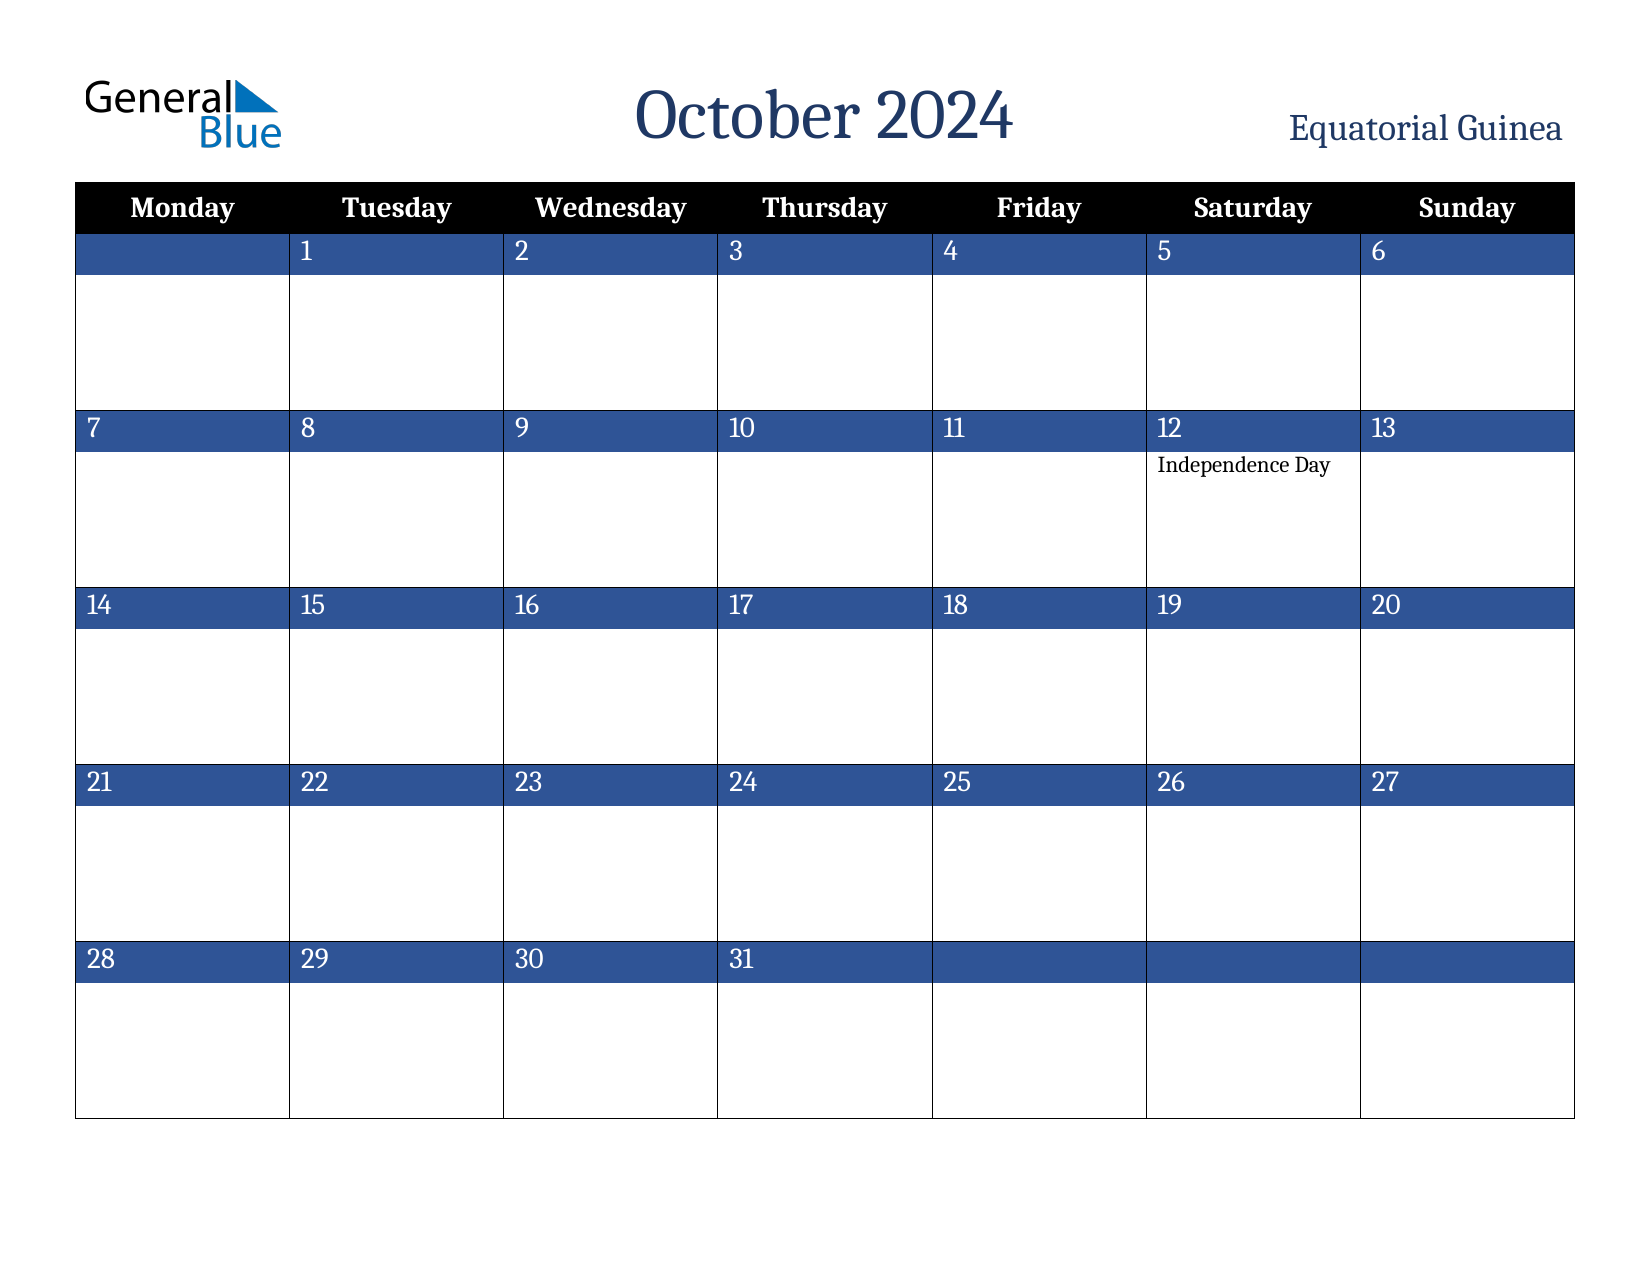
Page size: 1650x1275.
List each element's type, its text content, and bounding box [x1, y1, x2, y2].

table_cell Thursday [718, 183, 932, 233]
table_cell [290, 629, 503, 764]
table_cell [718, 629, 932, 764]
table_cell [933, 629, 1146, 764]
table_cell 5 [1147, 234, 1360, 275]
table_cell [76, 234, 289, 275]
table_cell [933, 806, 1146, 941]
table_cell [290, 983, 503, 1118]
table_cell [76, 452, 289, 587]
table_cell [1361, 806, 1574, 941]
table_cell [290, 806, 503, 941]
table_cell [1147, 942, 1360, 983]
table_cell Independence Day [1147, 452, 1360, 587]
table_cell [933, 983, 1146, 1118]
picture [86, 80, 281, 148]
table_cell [1361, 452, 1574, 587]
table_cell 26 [1147, 765, 1360, 806]
table_cell 3 [718, 234, 932, 275]
table_header [76, 75, 503, 182]
table_cell [1361, 942, 1574, 983]
table_cell 23 [504, 765, 717, 806]
table_cell 24 [718, 765, 932, 806]
table_cell Friday [933, 183, 1146, 233]
table_cell 25 [933, 765, 1146, 806]
table_cell [718, 275, 932, 410]
table_cell 22 [290, 765, 503, 806]
table_cell [718, 983, 932, 1118]
table_cell [718, 452, 932, 587]
table_cell 17 [718, 588, 932, 629]
table_cell 8 [290, 411, 503, 452]
table_cell 2 [504, 234, 717, 275]
table_cell [504, 629, 717, 764]
table_cell [76, 275, 289, 410]
table_cell [504, 452, 717, 587]
table_cell 28 [76, 942, 289, 983]
table_cell Sunday [1361, 183, 1574, 233]
table_cell [1147, 629, 1360, 764]
table_cell [1361, 983, 1574, 1118]
table_cell 16 [504, 588, 717, 629]
table_cell Monday [76, 183, 289, 233]
table_cell [1147, 275, 1360, 410]
table_cell 20 [1361, 588, 1574, 629]
table_cell [1361, 629, 1574, 764]
table_cell [504, 983, 717, 1118]
table_cell 15 [290, 588, 503, 629]
table_cell [76, 629, 289, 764]
table_cell 18 [933, 588, 1146, 629]
table_cell 29 [290, 942, 503, 983]
table_header October 2024 [504, 75, 1146, 182]
table_cell [290, 452, 503, 587]
table_cell 6 [1361, 234, 1574, 275]
table_cell 7 [76, 411, 289, 452]
table_cell Wednesday [504, 183, 717, 233]
table_cell [1147, 806, 1360, 941]
table_cell [290, 275, 503, 410]
table_cell 14 [76, 588, 289, 629]
table_cell Tuesday [290, 183, 503, 233]
table_cell [933, 275, 1146, 410]
table_cell [933, 452, 1146, 587]
table_cell 27 [1361, 765, 1574, 806]
table_cell 19 [1147, 588, 1360, 629]
table_cell [504, 806, 717, 941]
table_cell [933, 942, 1146, 983]
table_cell 31 [718, 942, 932, 983]
table_cell 21 [76, 765, 289, 806]
table_cell 1 [290, 234, 503, 275]
table_cell 30 [504, 942, 717, 983]
table_cell Saturday [1147, 183, 1360, 233]
table_cell [504, 275, 717, 410]
table_cell [1361, 275, 1574, 410]
table_cell [76, 983, 289, 1118]
table_cell 11 [933, 411, 1146, 452]
table_cell 9 [504, 411, 717, 452]
table_cell 4 [933, 234, 1146, 275]
table_cell [76, 806, 289, 941]
table_header Equatorial Guinea [1146, 75, 1574, 182]
table_cell 12 [1147, 411, 1360, 452]
table_cell 13 [1361, 411, 1574, 452]
table_cell [718, 806, 932, 941]
table_cell 10 [718, 411, 932, 452]
table_cell [1147, 983, 1360, 1118]
